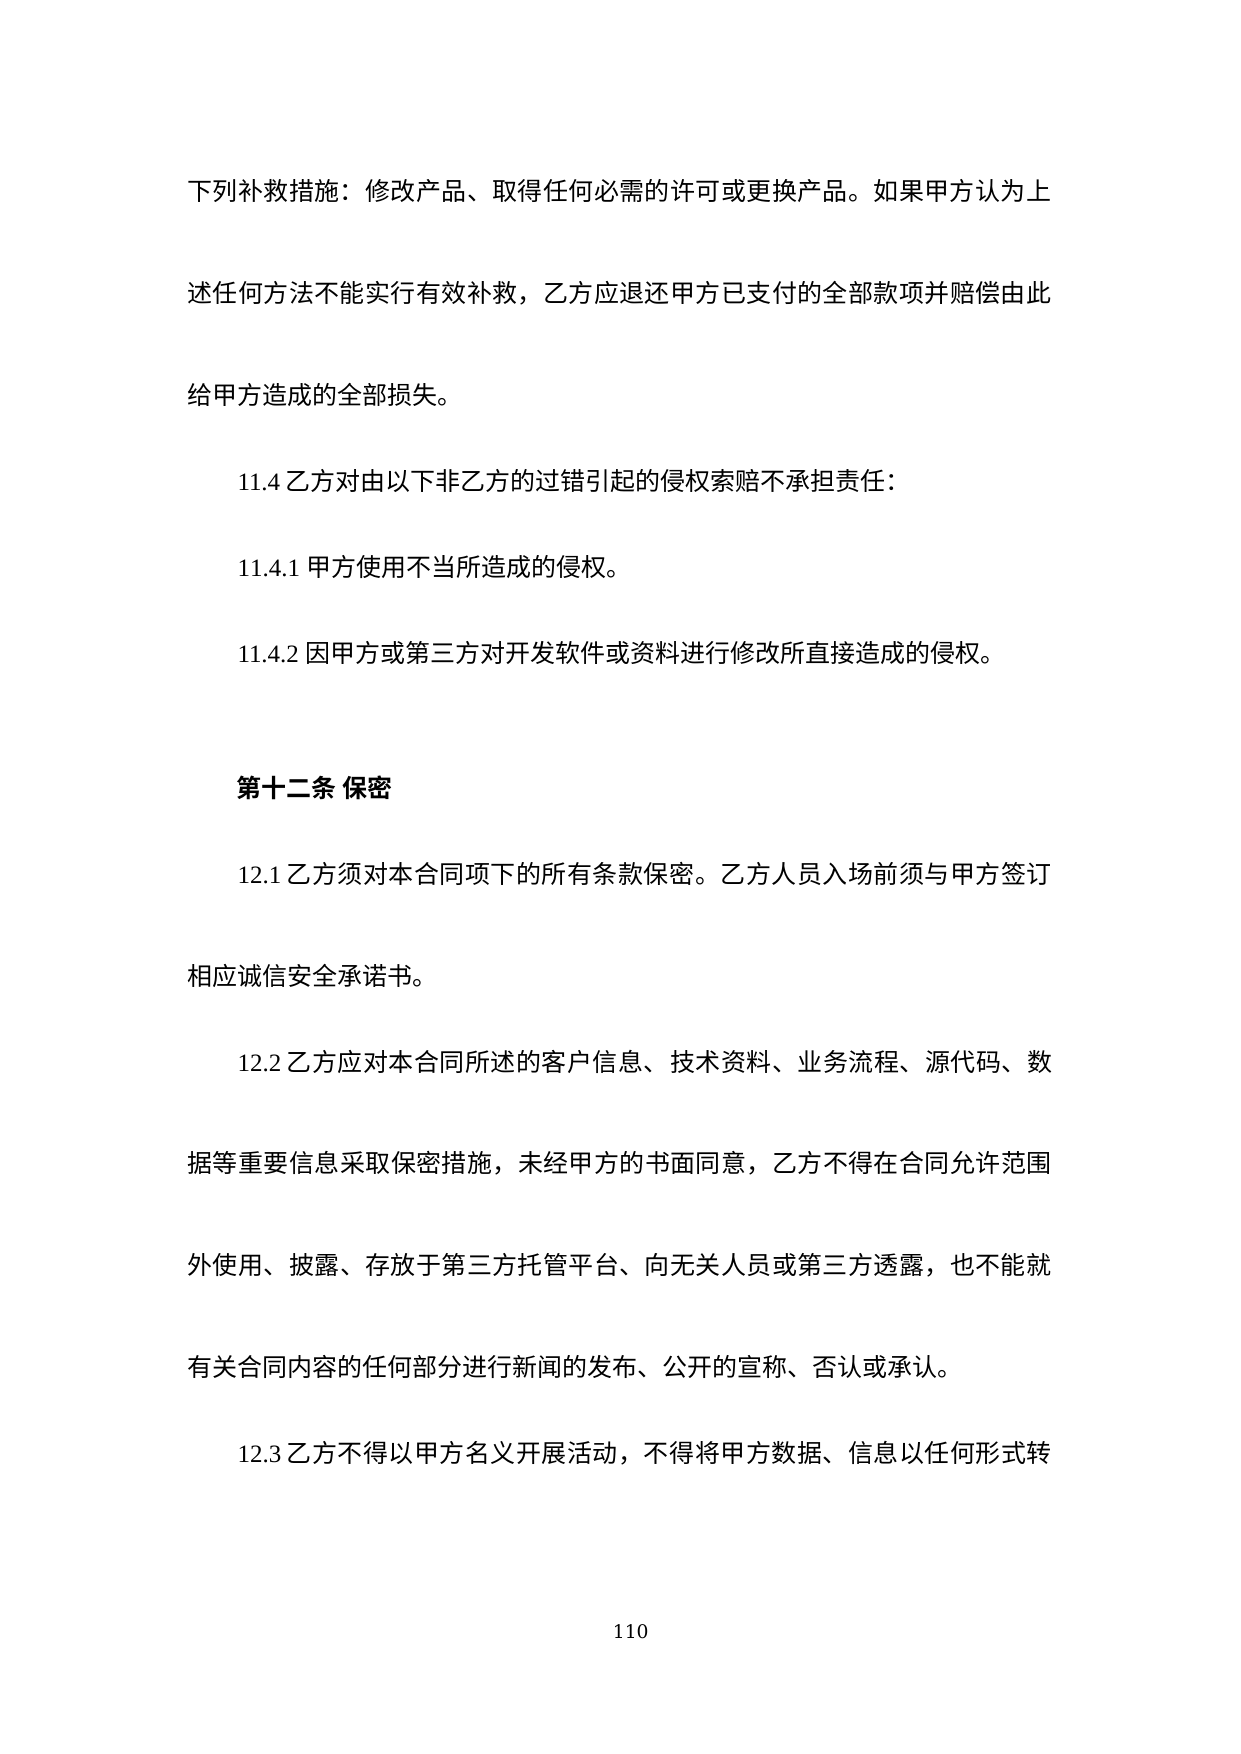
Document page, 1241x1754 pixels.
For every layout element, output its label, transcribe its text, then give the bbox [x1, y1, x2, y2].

text 12.1乙方须对本合同项下的所有条款保密。乙方人员入场前须与甲方签订相应诚信安全承诺书。 [187, 838, 1053, 1008]
text 12.2乙方应对本合同所述的客户信息、技术资料、业务流程、源代码、数据等重要信息采取保密措施，未经甲方的书面同意，乙方不得在合同允许范围外使用、披露、存放于第三方托管平台、向无关人员或第三方透露，也不能就有关合同内容的任何部分进行新闻的发布、公开的宣称、否认或承认。 [187, 1026, 1053, 1400]
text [187, 1418, 1053, 1486]
text 第十二条 保密 [187, 752, 1053, 820]
text 11.4.1 甲方使用不当所造成的侵权。 [187, 532, 1053, 600]
text 11.4.2 因甲方或第三方对开发软件或资料进行修改所直接造成的侵权。 [187, 618, 1053, 686]
text 11.4乙方对由以下非乙方的过错引起的侵权索赔不承担责任： [187, 446, 1053, 514]
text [187, 156, 1053, 428]
